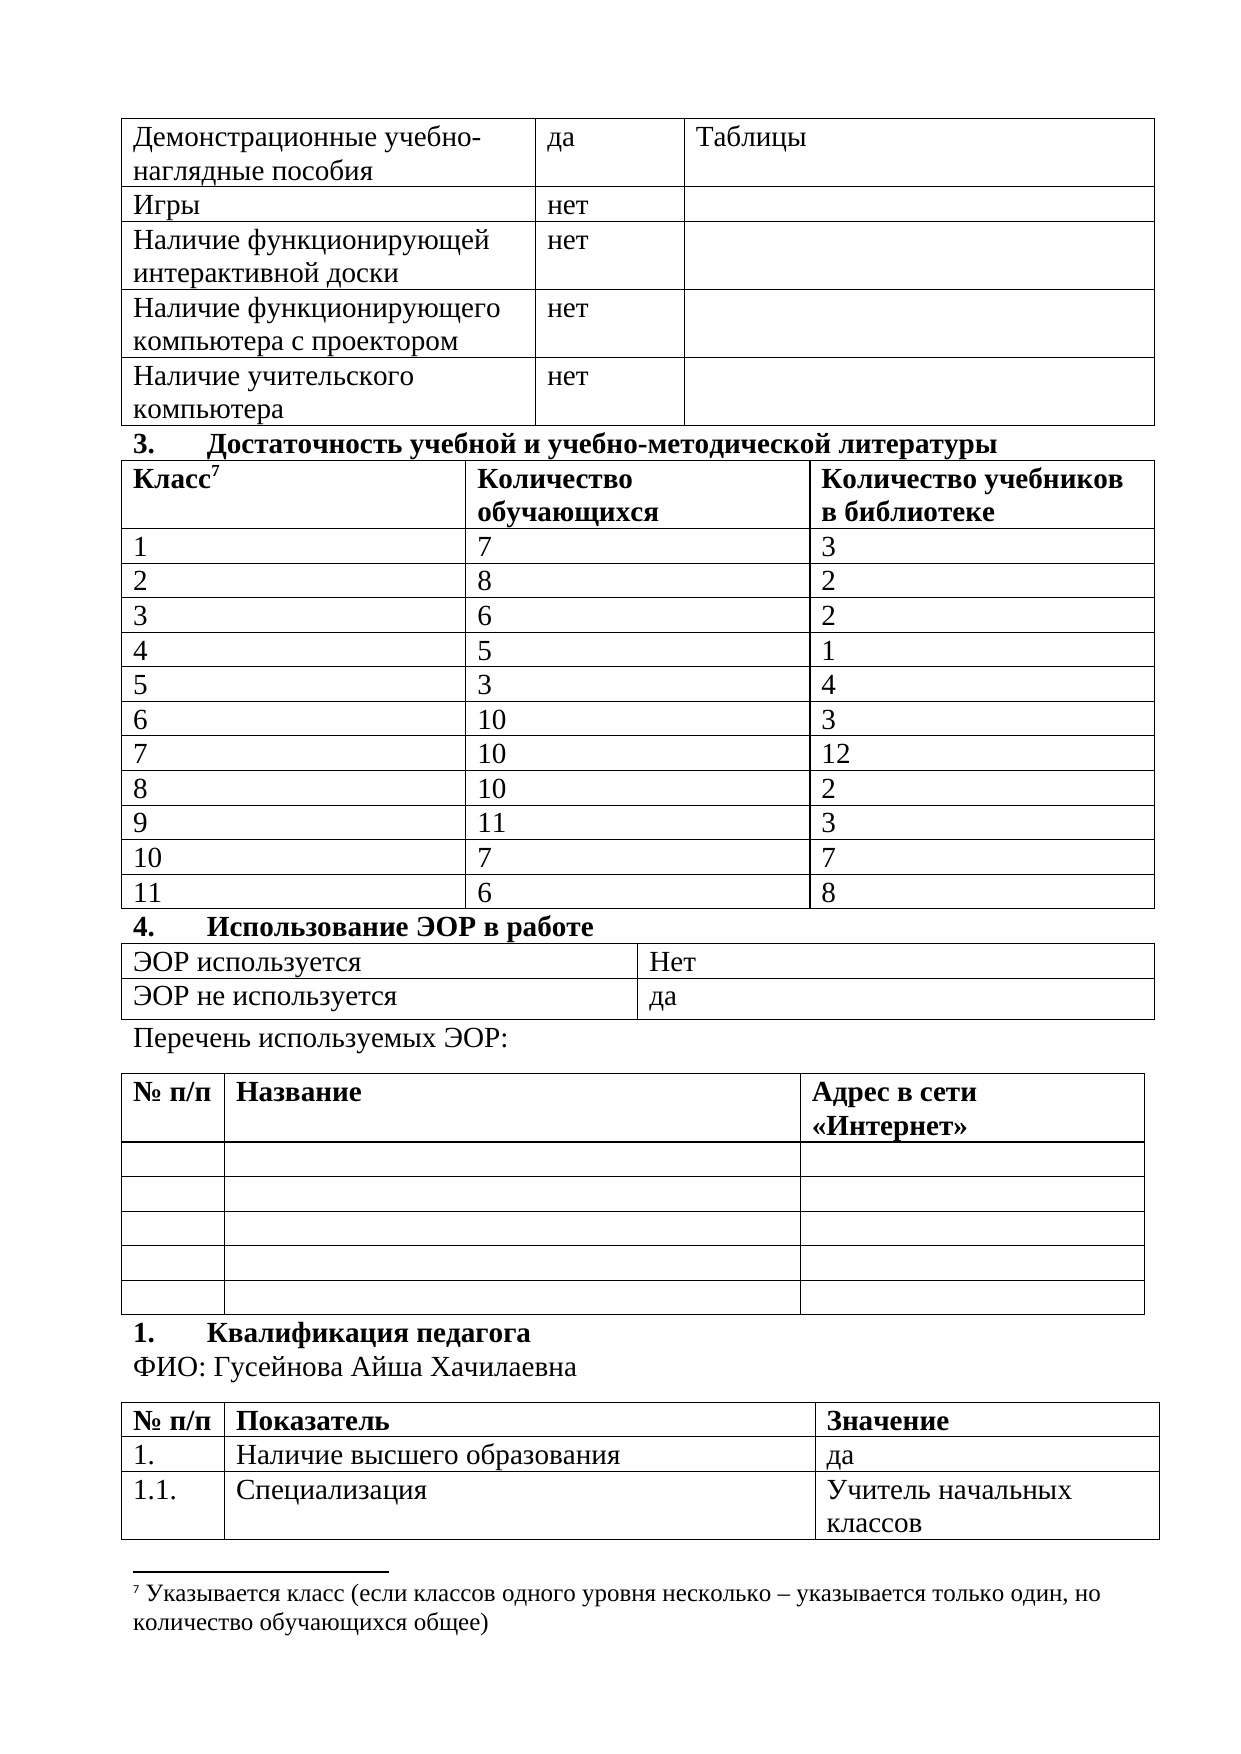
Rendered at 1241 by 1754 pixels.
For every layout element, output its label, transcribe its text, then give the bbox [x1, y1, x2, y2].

table_header № п/п [122, 1074, 224, 1141]
list Квалификация педагога [133, 1315, 1152, 1349]
table_cell 2 [122, 564, 465, 597]
table_cell [122, 1246, 224, 1280]
table_cell [685, 358, 1154, 425]
table_cell Наличие высшего образования [225, 1437, 815, 1471]
table_cell 4 [811, 667, 1154, 701]
table_cell [801, 1246, 1144, 1280]
table_cell Наличие функционирующей интерактивной доски [122, 222, 535, 289]
table_cell 7 [466, 529, 809, 562]
table_cell [122, 1143, 224, 1176]
table_cell нет [536, 187, 684, 221]
table_cell 10 [466, 702, 809, 735]
list Достаточность учебной и учебно-методической литературы [133, 426, 1152, 460]
table_header Количество учебников в библиотеке [811, 461, 1154, 528]
table_header № п/п [122, 1403, 224, 1436]
table_cell 5 [466, 633, 809, 666]
table_cell 7 [466, 840, 809, 874]
table_cell [801, 1281, 1144, 1314]
table_cell нет [536, 358, 684, 425]
table_cell 10 [122, 840, 465, 874]
table_cell Наличие функционирующего компьютера с проектором [122, 290, 535, 357]
table_cell [225, 1177, 800, 1211]
table_cell Специализация [225, 1472, 815, 1539]
text Перечень используемых ЭОР: [133, 1020, 1152, 1054]
table_cell [122, 1177, 224, 1211]
table_cell Наличие учительского компьютера [122, 358, 535, 425]
table_header Показатель [225, 1403, 815, 1436]
table_cell 8 [811, 875, 1154, 908]
table_cell Таблицы [685, 119, 1154, 186]
table_cell 8 [122, 771, 465, 804]
table_cell 11 [122, 875, 465, 908]
table_cell да [816, 1437, 1159, 1471]
table_cell 7 [811, 840, 1154, 874]
table_cell [225, 1212, 800, 1245]
table_cell 1. [122, 1437, 224, 1471]
table_cell [801, 1143, 1144, 1176]
table_cell 6 [466, 598, 809, 632]
table_cell 2 [811, 564, 1154, 597]
table_cell 3 [811, 702, 1154, 735]
table_header Значение [816, 1403, 1159, 1436]
table_cell 11 [466, 806, 809, 839]
table_cell нет [536, 290, 684, 357]
table_cell 9 [122, 806, 465, 839]
table_cell Учитель начальных классов [816, 1472, 1159, 1539]
list Использование ЭОР в работе [133, 909, 1152, 943]
table_cell 1 [811, 633, 1154, 666]
table_header Адрес в сети «Интернет» [801, 1074, 1144, 1141]
table_cell [122, 1212, 224, 1245]
table_cell 10 [466, 736, 809, 770]
table_cell [685, 222, 1154, 289]
table_cell 3 [122, 598, 465, 632]
table_cell нет [536, 222, 684, 289]
table_cell [225, 1281, 800, 1314]
table_cell 2 [811, 771, 1154, 804]
table_cell 6 [122, 702, 465, 735]
table_header Класс [122, 461, 465, 528]
table_cell Демонстрационные учебно-наглядные пособия [122, 119, 535, 186]
table_cell Игры [122, 187, 535, 221]
table_header Нет [638, 944, 1154, 977]
table_cell 10 [466, 771, 809, 804]
table_cell 3 [466, 667, 809, 701]
table_cell 2 [811, 598, 1154, 632]
table_cell 7 [122, 736, 465, 770]
table_header Название [225, 1074, 800, 1141]
table_header ЭОР используется [122, 944, 637, 977]
table_cell [685, 187, 1154, 221]
table_cell [801, 1177, 1144, 1211]
table_header Количество обучающихся [466, 461, 809, 528]
table_cell да [536, 119, 684, 186]
table_cell 4 [122, 633, 465, 666]
table_cell 5 [122, 667, 465, 701]
table_cell 1 [122, 529, 465, 562]
table_cell 8 [466, 564, 809, 597]
table_cell 3 [811, 529, 1154, 562]
table_cell 3 [811, 806, 1154, 839]
table_cell да [638, 979, 1154, 1019]
table_cell [225, 1143, 800, 1176]
table_cell [122, 1281, 224, 1314]
table_cell [225, 1246, 800, 1280]
list ФИО: Гусейнова Айша Хачилаевна [133, 1349, 1152, 1382]
table_cell 1.1. [122, 1472, 224, 1539]
table_cell [685, 290, 1154, 357]
table_cell 12 [811, 736, 1154, 770]
table_cell [801, 1212, 1144, 1245]
table_cell 6 [466, 875, 809, 908]
table_cell ЭОР не используется [122, 979, 637, 1019]
